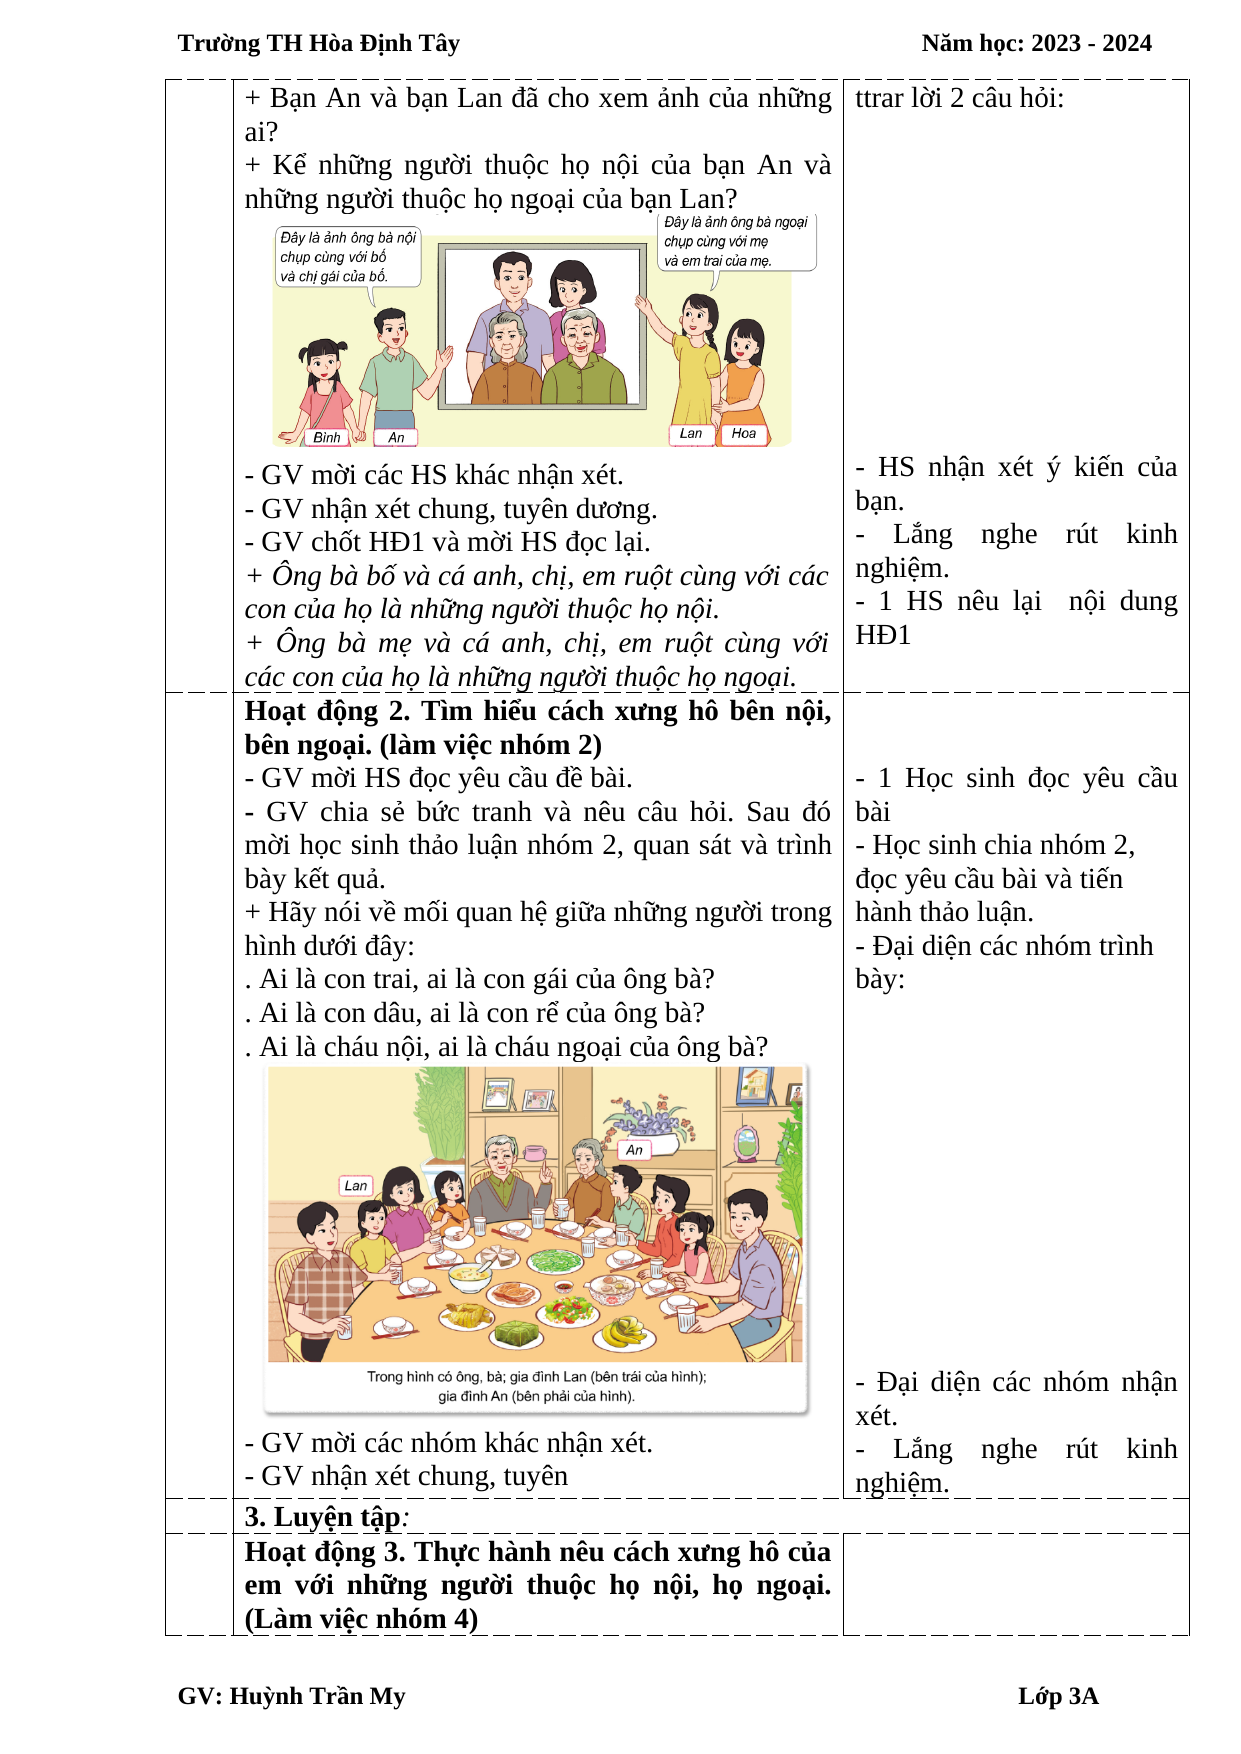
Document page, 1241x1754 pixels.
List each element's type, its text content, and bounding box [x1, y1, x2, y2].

table_cell [166, 79, 233, 692]
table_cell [844, 79, 1189, 692]
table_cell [844, 1533, 1189, 1634]
picture [254, 214, 823, 458]
picture [258, 1062, 819, 1425]
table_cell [234, 1533, 843, 1634]
table_cell Hoạt động 2. Tìm hiểu cách xưng hô bên nội, bên ngoại. (làm việc nhóm 2) - GV mời HS đọc yêu cầu đề bài. - GV chia sẻ bức tranh và nêu câu hỏi. Sau đó mời học sinh thảo luận nhóm 2, quan sát và trình bày kết quả. + Hãy nói về mối quan hệ giữa những người trong hình dưới đây: . Ai là con trai, ai là con gái của ông bà? . Ai là con dâu, ai là con rể của ông bà? . Ai là cháu nội, ai là cháu ngoại của ông bà? - GV mời các nhóm khác nhận xét. - GV nhận xét chung, tuyên [234, 692, 843, 1498]
table_cell [166, 1533, 233, 1634]
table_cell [234, 79, 843, 692]
table_cell [166, 692, 233, 1498]
table_cell [166, 1498, 233, 1533]
table_cell 3. Luyện tập: [234, 1498, 1189, 1533]
table_cell - 1 Học sinh đọc yêu cầu bài - Học sinh chia nhóm 2, đọc yêu cầu bài và tiến hành thảo luận. - Đại diện các nhóm trình bày: - Đại diện các nhóm nhận xét. - Lắng nghe rút kinh nghiệm. [844, 692, 1189, 1498]
